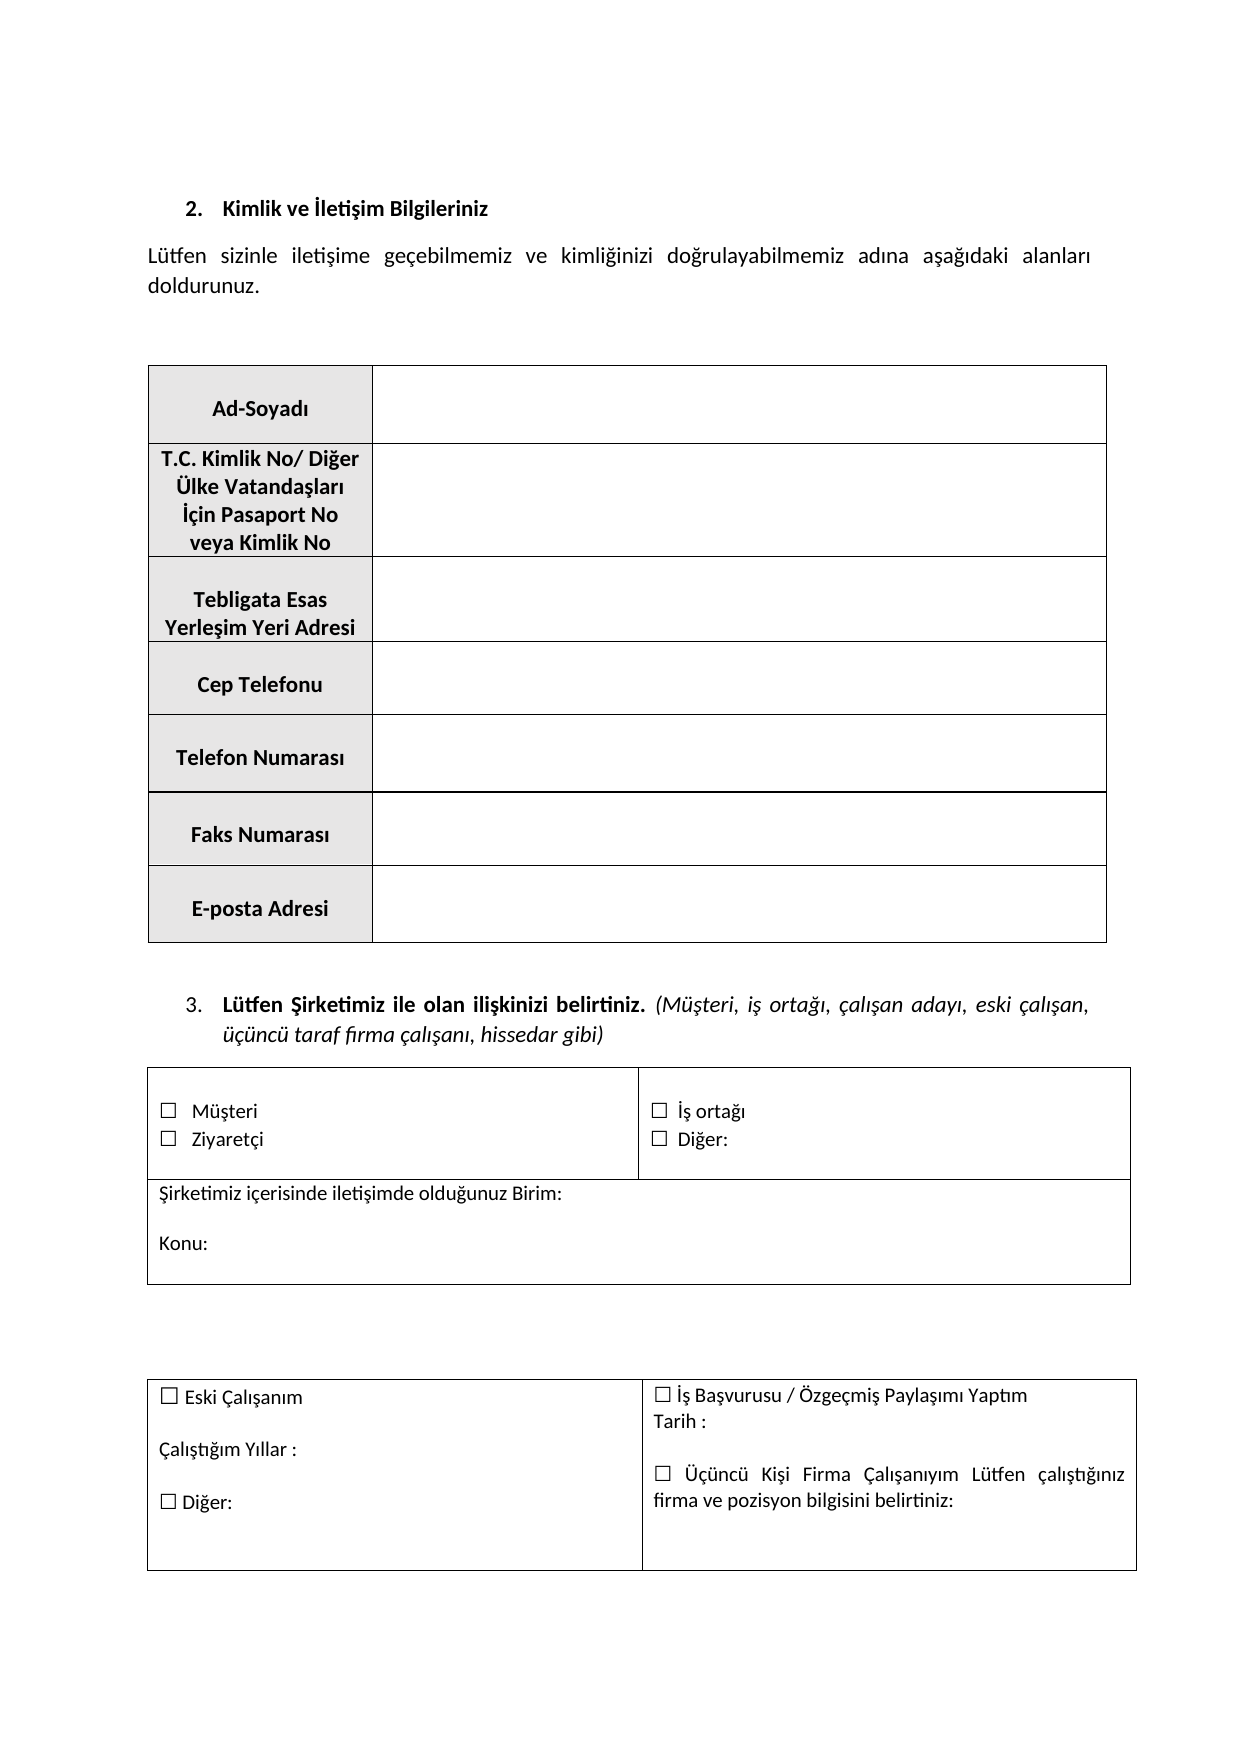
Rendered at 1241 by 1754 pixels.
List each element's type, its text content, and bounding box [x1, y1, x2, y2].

table_cell E-posta Adresi [149, 866, 372, 942]
table_header Ad-Soyadı [149, 366, 372, 443]
table_cell T.C. Kimlik No/ Diğer Ülke Vatandaşları İçin Pasaport No veya Kimlik No [149, 444, 372, 556]
list Kimlik ve İletişim Bilgileriniz [185, 194, 1093, 222]
table_cell Şirketimiz içerisinde iletişimde olduğunuz Birim: Konu: [148, 1180, 1130, 1284]
table_header ☐ Müşteri ☐ Ziyaretçi [148, 1068, 638, 1179]
table_cell Cep Telefonu [149, 642, 372, 714]
text Lütfen sizinle iletişime geçebilmemiz ve kimliğinizi doğrulayabilmemiz adına aşağıdaki alanları doldurunuz. [148, 241, 1093, 299]
table_cell [373, 866, 1106, 942]
table_cell [373, 444, 1106, 556]
table_header ☐ İş Başvurusu / Özgeçmiş Paylaşımı Yaptım Tarih : ☐ Üçüncü Kişi Firma Çalışanıyım Lütfen çalıştığınız firma ve pozisyon bilgisini belirtiniz: [643, 1380, 1136, 1570]
table_cell [373, 557, 1106, 641]
table_cell Faks Numarası [149, 793, 372, 864]
table_header ☐ Eski Çalışanım Çalıştığım Yıllar : ☐ Diğer: [148, 1380, 642, 1570]
table_cell Telefon Numarası [149, 715, 372, 791]
table_header [373, 366, 1106, 443]
table_cell [373, 642, 1106, 714]
table_header ☐ İş ortağı ☐ Diğer: [639, 1068, 1130, 1179]
list Lütfen Şirketimiz ile olan ilişkinizi belirtiniz. (Müşteri, iş ortağı, çalışan adayı, eski çalışan, üçüncü taraf firma çalışanı, hissedar gibi) [185, 990, 1093, 1048]
table_cell [373, 715, 1106, 791]
table_cell Tebligata Esas Yerleşim Yeri Adresi [149, 557, 372, 641]
table_cell [373, 793, 1106, 864]
